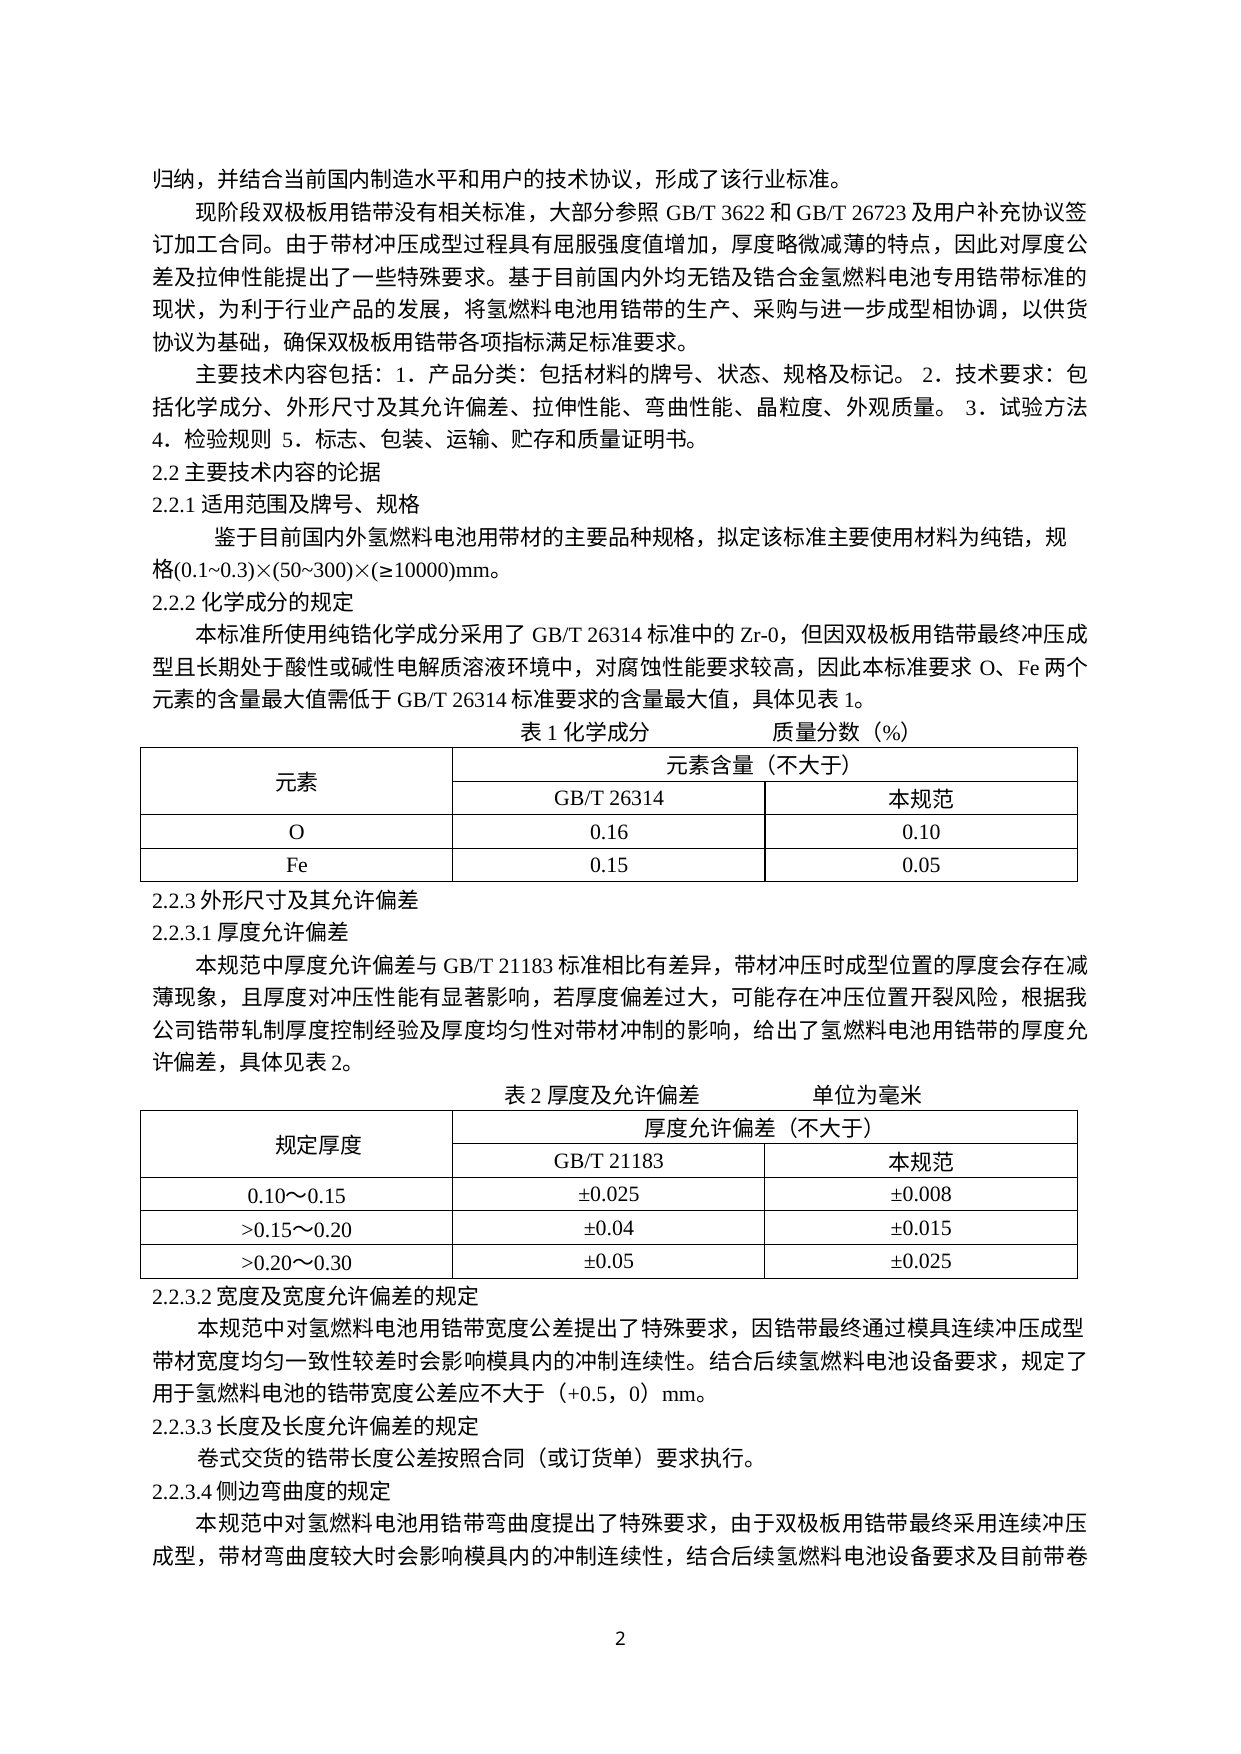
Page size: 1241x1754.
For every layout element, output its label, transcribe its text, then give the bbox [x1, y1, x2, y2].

table_cell ±0.008 [765, 1178, 1077, 1210]
table_cell 本规范 [766, 782, 1077, 814]
table_cell ±0.025 [453, 1178, 764, 1210]
text 2.2.1 适用范围及牌号、规格 [152, 487, 1088, 519]
text 2.2 主要技术内容的论据 [152, 454, 1088, 487]
text 主要技术内容包括：1．产品分类：包括材料的牌号、状态、规格及标记。 2．技术要求：包括化学成分、外形尺寸及其允许偏差、拉伸性能、弯曲性能、晶粒度、外观质量。 3．试验方法 4．检验规则 5．标志、包装、运输、贮存和质量证明书。 [152, 357, 1088, 454]
table_cell 0.10 [766, 815, 1077, 848]
table_cell GB/T 21183 [453, 1144, 764, 1177]
table_cell GB/T 26314 [453, 782, 764, 814]
text 2.2.3.4侧边弯曲度的规定 [152, 1473, 1088, 1506]
table_cell Fe [141, 849, 452, 881]
table_cell ±0.04 [453, 1211, 764, 1244]
table_header 规定厚度 [141, 1111, 452, 1177]
text 2.2.3外形尺寸及其允许偏差 [152, 882, 1088, 915]
text 2.2.2 化学成分的规定 [152, 584, 1088, 617]
table_cell O [141, 815, 452, 848]
table_cell ±0.025 [765, 1245, 1077, 1277]
text 2.2.3.2宽度及宽度允许偏差的规定 [152, 1278, 1088, 1311]
text 本规范中对氢燃料电池用锆带宽度公差提出了特殊要求，因锆带最终通过模具连续冲压成型，带材宽度均匀一致性较差时会影响模具内的冲制连续性。结合后续氢燃料电池设备要求，规定了用于氢燃料电池的锆带宽度公差应不大于（+0.5，0）mm。 [152, 1311, 1088, 1408]
text 表1 化学成分 质量分数（%） [152, 714, 1088, 747]
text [152, 162, 1088, 194]
text 2.2.3.3长度及长度允许偏差的规定 [152, 1408, 1088, 1441]
table_cell >0.20～0.30 [141, 1245, 452, 1277]
table_cell 0.15 [453, 849, 764, 881]
table_header 厚度允许偏差（不大于） [453, 1111, 1077, 1143]
text 鉴于目前国内外氢燃料电池用带材的主要品种规格，拟定该标准主要使用材料为纯锆，规格(0.1~0.3)(50~300)(≥10000)mm。 [152, 519, 1088, 584]
table_cell ±0.05 [453, 1245, 764, 1277]
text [152, 1506, 1088, 1571]
table_cell ±0.015 [765, 1211, 1077, 1244]
table_cell >0.15～0.20 [141, 1211, 452, 1244]
text 卷式交货的锆带长度公差按照合同（或订货单）要求执行。 [152, 1441, 1088, 1473]
text 表2 厚度及允许偏差 单位为毫米 [152, 1077, 1088, 1110]
text 本标准所使用纯锆化学成分采用了GB/T 26314标准中的Zr-0，但因双极板用锆带最终冲压成型且长期处于酸性或碱性电解质溶液环境中，对腐蚀性能要求较高，因此本标准要求O、Fe两个元素的含量最大值需低于GB/T 26314标准要求的含量最大值，具体见表1。 [152, 617, 1088, 714]
table_cell 0.16 [453, 815, 764, 848]
text 本规范中厚度允许偏差与GB/T 21183标准相比有差异，带材冲压时成型位置的厚度会存在减薄现象，且厚度对冲压性能有显著影响，若厚度偏差过大，可能存在冲压位置开裂风险，根据我公司锆带轧制厚度控制经验及厚度均匀性对带材冲制的影响，给出了氢燃料电池用锆带的厚度允许偏差，具体见表2。 [152, 947, 1088, 1077]
text 2.2.3.1 厚度允许偏差 [152, 915, 1088, 947]
table_cell 本规范 [765, 1144, 1077, 1177]
table_header 元素含量（不大于） [453, 748, 1077, 781]
table_cell 0.10～0.15 [141, 1178, 452, 1210]
text 现阶段双极板用锆带没有相关标准，大部分参照GB/T 3622和GB/T 26723及用户补充协议签订加工合同。由于带材冲压成型过程具有屈服强度值增加，厚度略微减薄的特点，因此对厚度公差及拉伸性能提出了一些特殊要求。基于目前国内外均无锆及锆合金氢燃料电池专用锆带标准的现状，为利于行业产品的发展，将氢燃料电池用锆带的生产、采购与进一步成型相协调，以供货协议为基础，确保双极板用锆带各项指标满足标准要求。 [152, 194, 1088, 357]
table_header 元素 [141, 748, 452, 814]
table_cell 0.05 [766, 849, 1077, 881]
